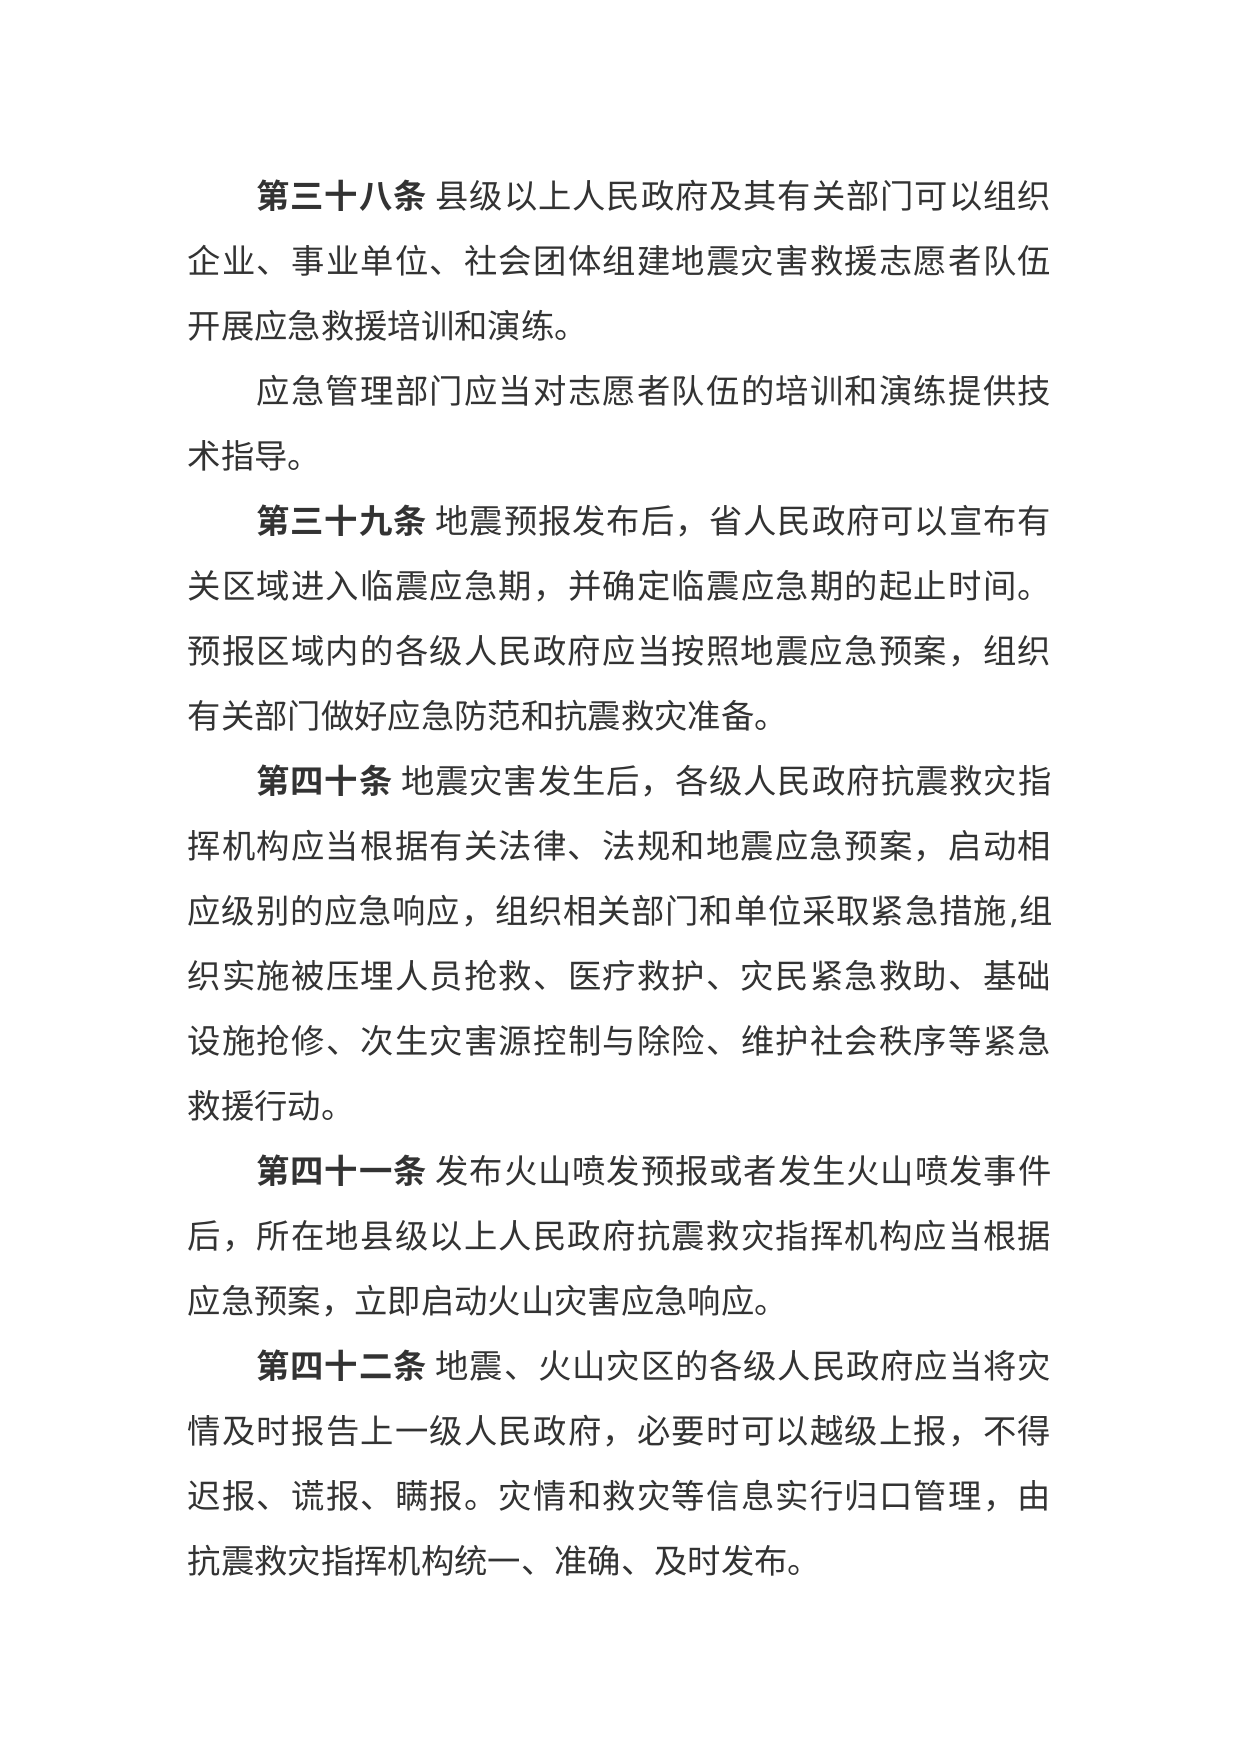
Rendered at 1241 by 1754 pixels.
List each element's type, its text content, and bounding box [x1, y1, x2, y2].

text 应急管理部门应当对志愿者队伍的培训和演练提供技术指导。 [187, 357, 1053, 487]
text 第四十二条 地震、火山灾区的各级人民政府应当将灾情及时报告上一级人民政府，必要时可以越级上报，不得迟报、谎报、瞒报。灾情和救灾等信息实行归口管理，由抗震救灾指挥机构统一、准确、及时发布。 [187, 1332, 1053, 1592]
text 第三十九条 地震预报发布后，省人民政府可以宣布有关区域进入临震应急期，并确定临震应急期的起止时间。预报区域内的各级人民政府应当按照地震应急预案，组织有关部门做好应急防范和抗震救灾准备。 [187, 487, 1053, 747]
text 第三十八条 县级以上人民政府及其有关部门可以组织企业、事业单位、社会团体组建地震灾害救援志愿者队伍，开展应急救援培训和演练。 [187, 162, 1053, 357]
text 第四十一条 发布火山喷发预报或者发生火山喷发事件后，所在地县级以上人民政府抗震救灾指挥机构应当根据应急预案，立即启动火山灾害应急响应。 [187, 1137, 1053, 1332]
text 第四十条 地震灾害发生后，各级人民政府抗震救灾指挥机构应当根据有关法律、法规和地震应急预案，启动相应级别的应急响应，组织相关部门和单位采取紧急措施,组织实施被压埋人员抢救、医疗救护、灾民紧急救助、基础设施抢修、次生灾害源控制与除险、维护社会秩序等紧急救援行动。 [187, 747, 1053, 1137]
